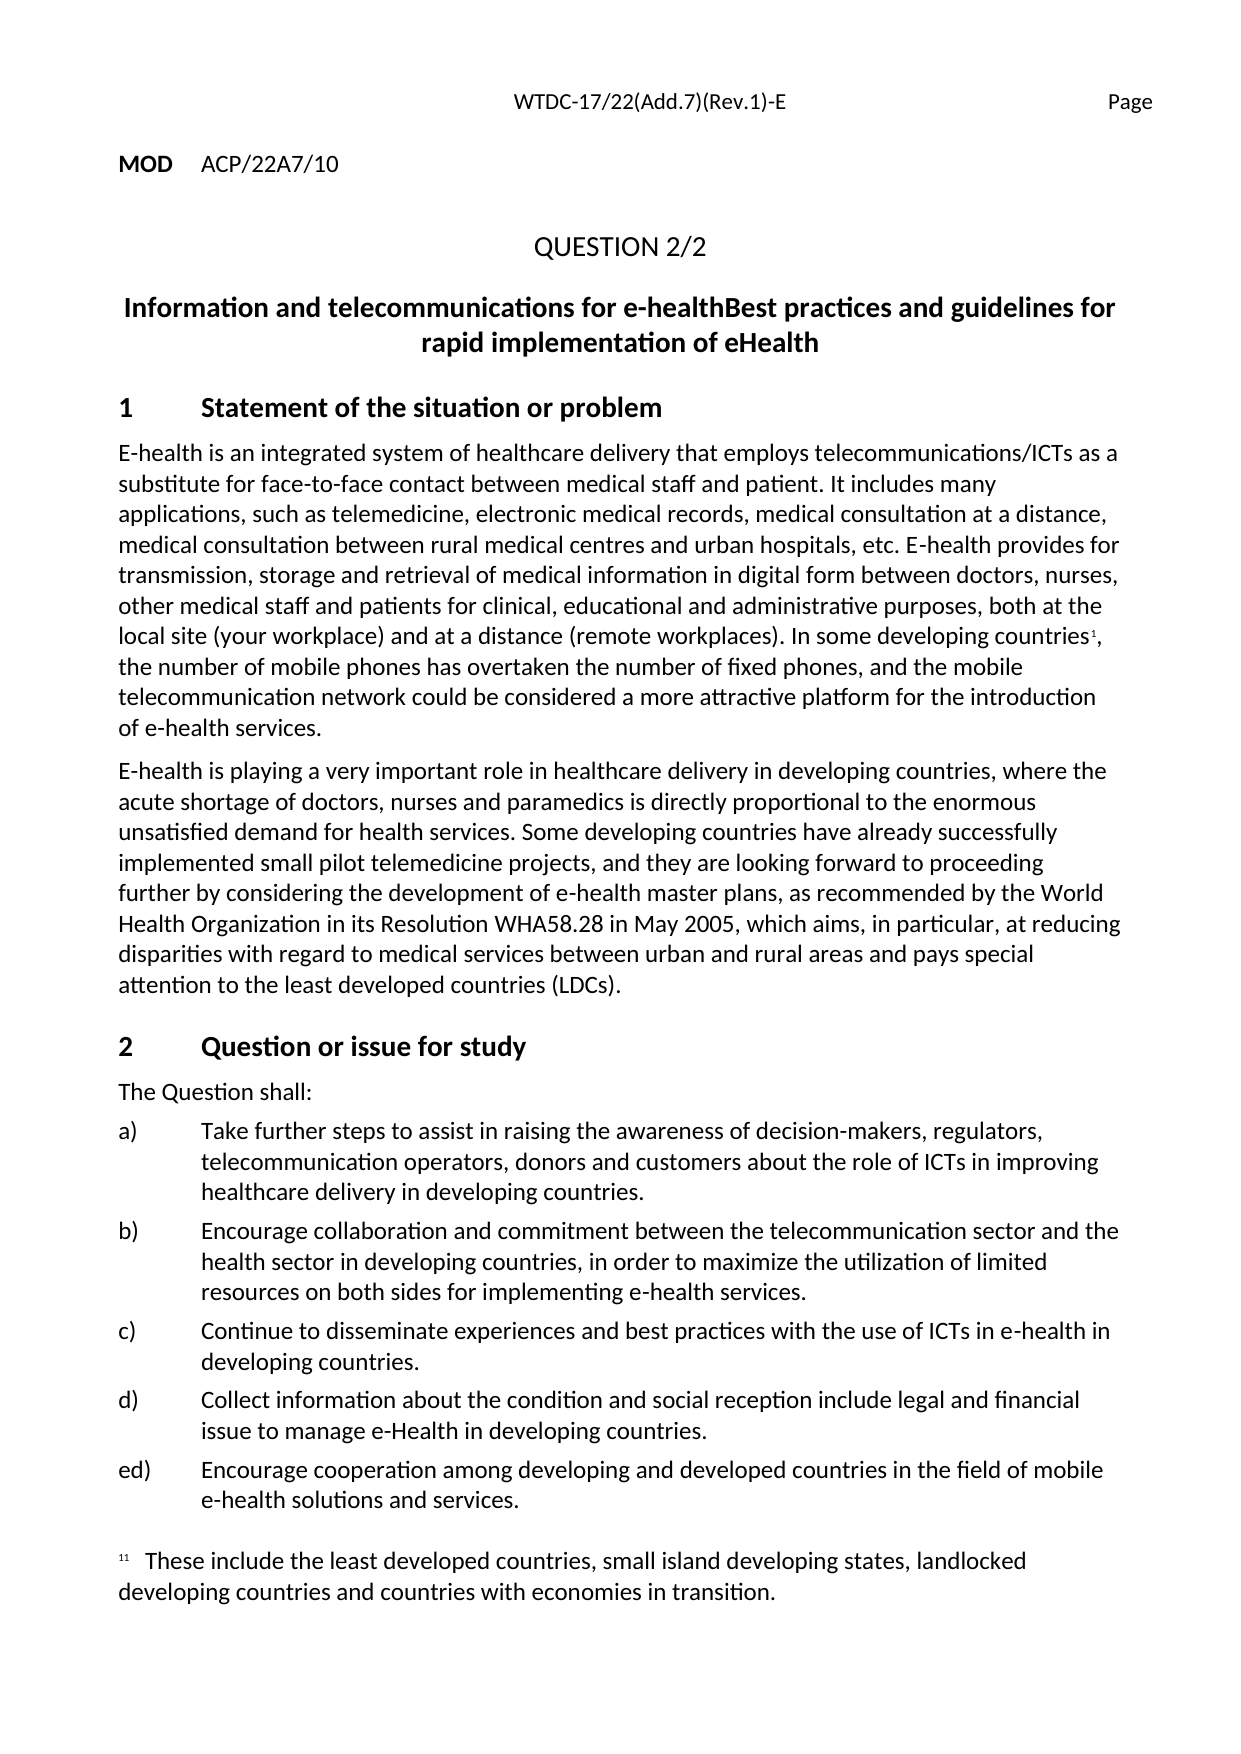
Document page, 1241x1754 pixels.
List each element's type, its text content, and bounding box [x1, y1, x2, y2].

text MOD ACP/22A7/10 [118, 148, 1122, 178]
text b) Encourage collaboration and commitment between the telecommunication sector and the health sector in developing countries, in order to maximize the utilization of limited resources on both sides for implementing e-health services. [118, 1215, 1122, 1307]
text The Question shall: [118, 1077, 1122, 1107]
text a) Take further steps to assist in raising the awareness of decision-makers, regulators, telecommunication operators, donors and customers about the role of ICTs in improving healthcare delivery in developing countries. [118, 1115, 1122, 1207]
text E-health is playing a very important role in healthcare delivery in developing countries, where the acute shortage of doctors, nurses and paramedics is directly proportional to the enormous unsatisfied demand for health services. Some developing countries have already successfully implemented small pilot telemedicine projects, and they are looking forward to proceeding further by considering the development of e-health master plans, as recommended by the World Health Organization in its Resolution WHA58.28 in May 2005, which aims, in particular, at reducing disparities with regard to medical services between urban and rural areas and pays special attention to the least developed countries (LDCs). [118, 755, 1122, 999]
subtitle 1 Statement of the situation or problem [118, 389, 1122, 425]
text c) Continue to disseminate experiences and best practices with the use of ICTs in e-health in developing countries. [118, 1315, 1122, 1376]
text QUESTION 2/2 [118, 228, 1122, 264]
subtitle 2 Question or issue for study [118, 1028, 1122, 1064]
text ) Encourage cooperation among developing and developed countries in the field of mobile e-health solutions and services. [118, 1454, 1122, 1515]
text E-health is an integrated system of healthcare delivery that employs telecommunications/ICTs as a substitute for face-to-face contact between medical staff and patient. It includes many applications, such as telemedicine, electronic medical records, medical consultation at a distance, medical consultation between rural medical centres and urban hospitals, etc. E-health provides for transmission, storage and retrieval of medical information in digital form between doctors, nurses, other medical staff and patients for clinical, educational and administrative purposes, both at the local site (your workplace) and at a distance (remote workplaces). In some developing countries1, the number of mobile phones has overtaken the number of fixed phones, and the mobile telecommunication network could be considered a more attractive platform for the introduction of e-health services. [118, 437, 1122, 743]
